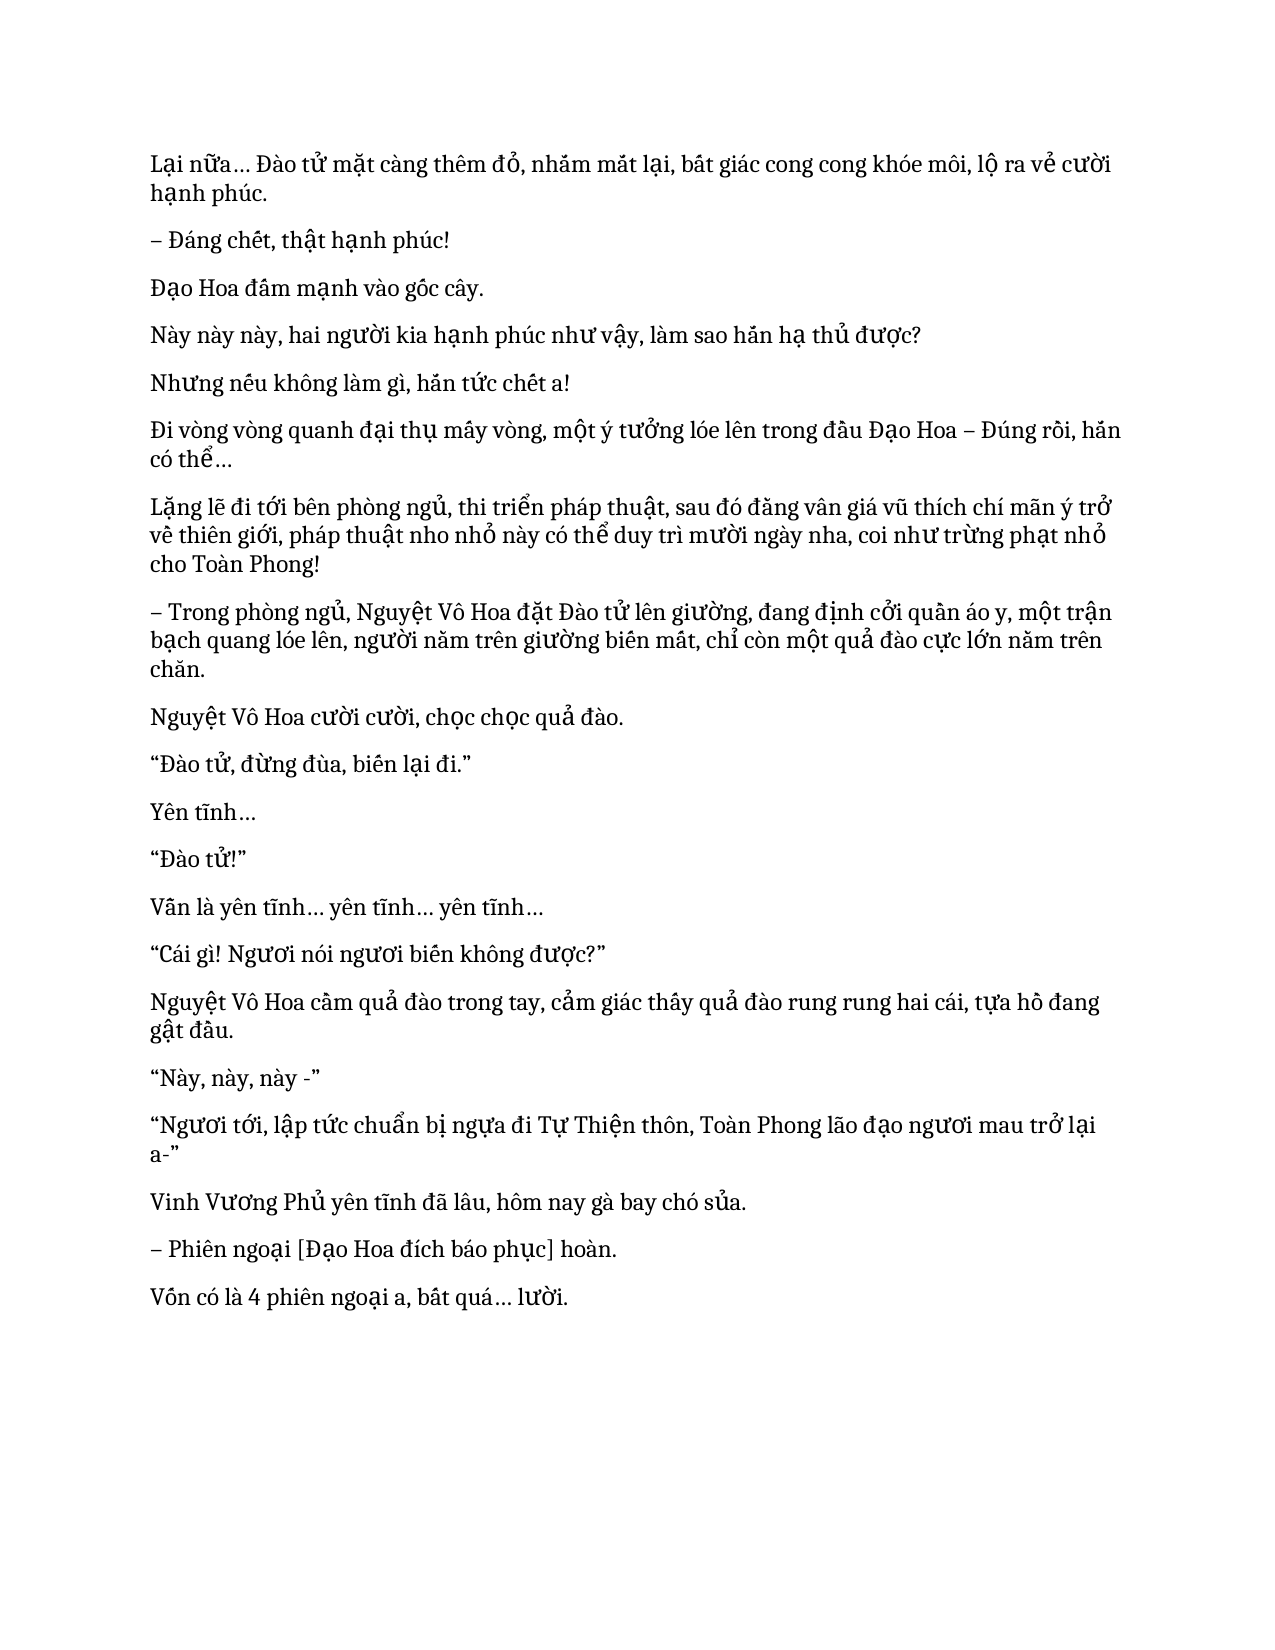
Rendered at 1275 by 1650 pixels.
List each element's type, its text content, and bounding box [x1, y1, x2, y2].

text Yên tĩnh… [150, 797, 1125, 826]
text Đi vòng vòng quanh đại thụ mấy vòng, một ý tưởng lóe lên trong đầu Đạo Hoa – Đúng rồi, hắn có thể… [150, 416, 1125, 474]
text Nguyệt Vô Hoa cười cười, chọc chọc quả đào. [150, 702, 1125, 731]
text “Này, này, này -” [150, 1064, 1125, 1092]
text “Đào tử!” [150, 845, 1125, 874]
text “Đào tử, đừng đùa, biến lại đi.” [150, 750, 1125, 779]
text Nhưng nếu không làm gì, hắn tức chết a! [150, 369, 1125, 397]
text – Đáng chết, thật hạnh phúc! [150, 226, 1125, 255]
text Vẫn là yên tĩnh… yên tĩnh… yên tĩnh… [150, 892, 1125, 921]
text Này này này, hai người kia hạnh phúc như vậy, làm sao hắn hạ thủ được? [150, 321, 1125, 350]
text – Phiên ngoại [Đạo Hoa đích báo phục] hoàn. [150, 1235, 1125, 1264]
text “Cái gì! Ngươi nói ngươi biến không được?” [150, 940, 1125, 969]
text “Ngươi tới, lập tức chuẩn bị ngựa đi Tự Thiện thôn, Toàn Phong lão đạo ngươi mau trở lại a-” [150, 1111, 1125, 1169]
text Lặng lẽ đi tới bên phòng ngủ, thi triển pháp thuật, sau đó đằng vân giá vũ thích chí mãn ý trở về thiên giới, pháp thuật nho nhỏ này có thể duy trì mười ngày nha, coi như trừng phạt nhỏ cho Toàn Phong! [150, 492, 1125, 579]
text Đạo Hoa đấm mạnh vào gốc cây. [150, 274, 1125, 302]
text Nguyệt Vô Hoa cầm quả đào trong tay, cảm giác thấy quả đào rung rung hai cái, tựa hồ đang gật đầu. [150, 987, 1125, 1045]
text Lại nữa… Đào tử mặt càng thêm đỏ, nhắm mắt lại, bất giác cong cong khóe môi, lộ ra vẻ cười hạnh phúc. [150, 150, 1125, 207]
text Vinh Vương Phủ yên tĩnh đã lâu, hôm nay gà bay chó sủa. [150, 1187, 1125, 1216]
text Vốn có là 4 phiên ngoại a, bất quá… lười. [150, 1282, 1125, 1369]
text – Trong phòng ngủ, Nguyệt Vô Hoa đặt Đào tử lên giường, đang định cởi quần áo y, một trận bạch quang lóe lên, người nằm trên giường biến mất, chỉ còn một quả đào cực lớn nằm trên chăn. [150, 597, 1125, 684]
